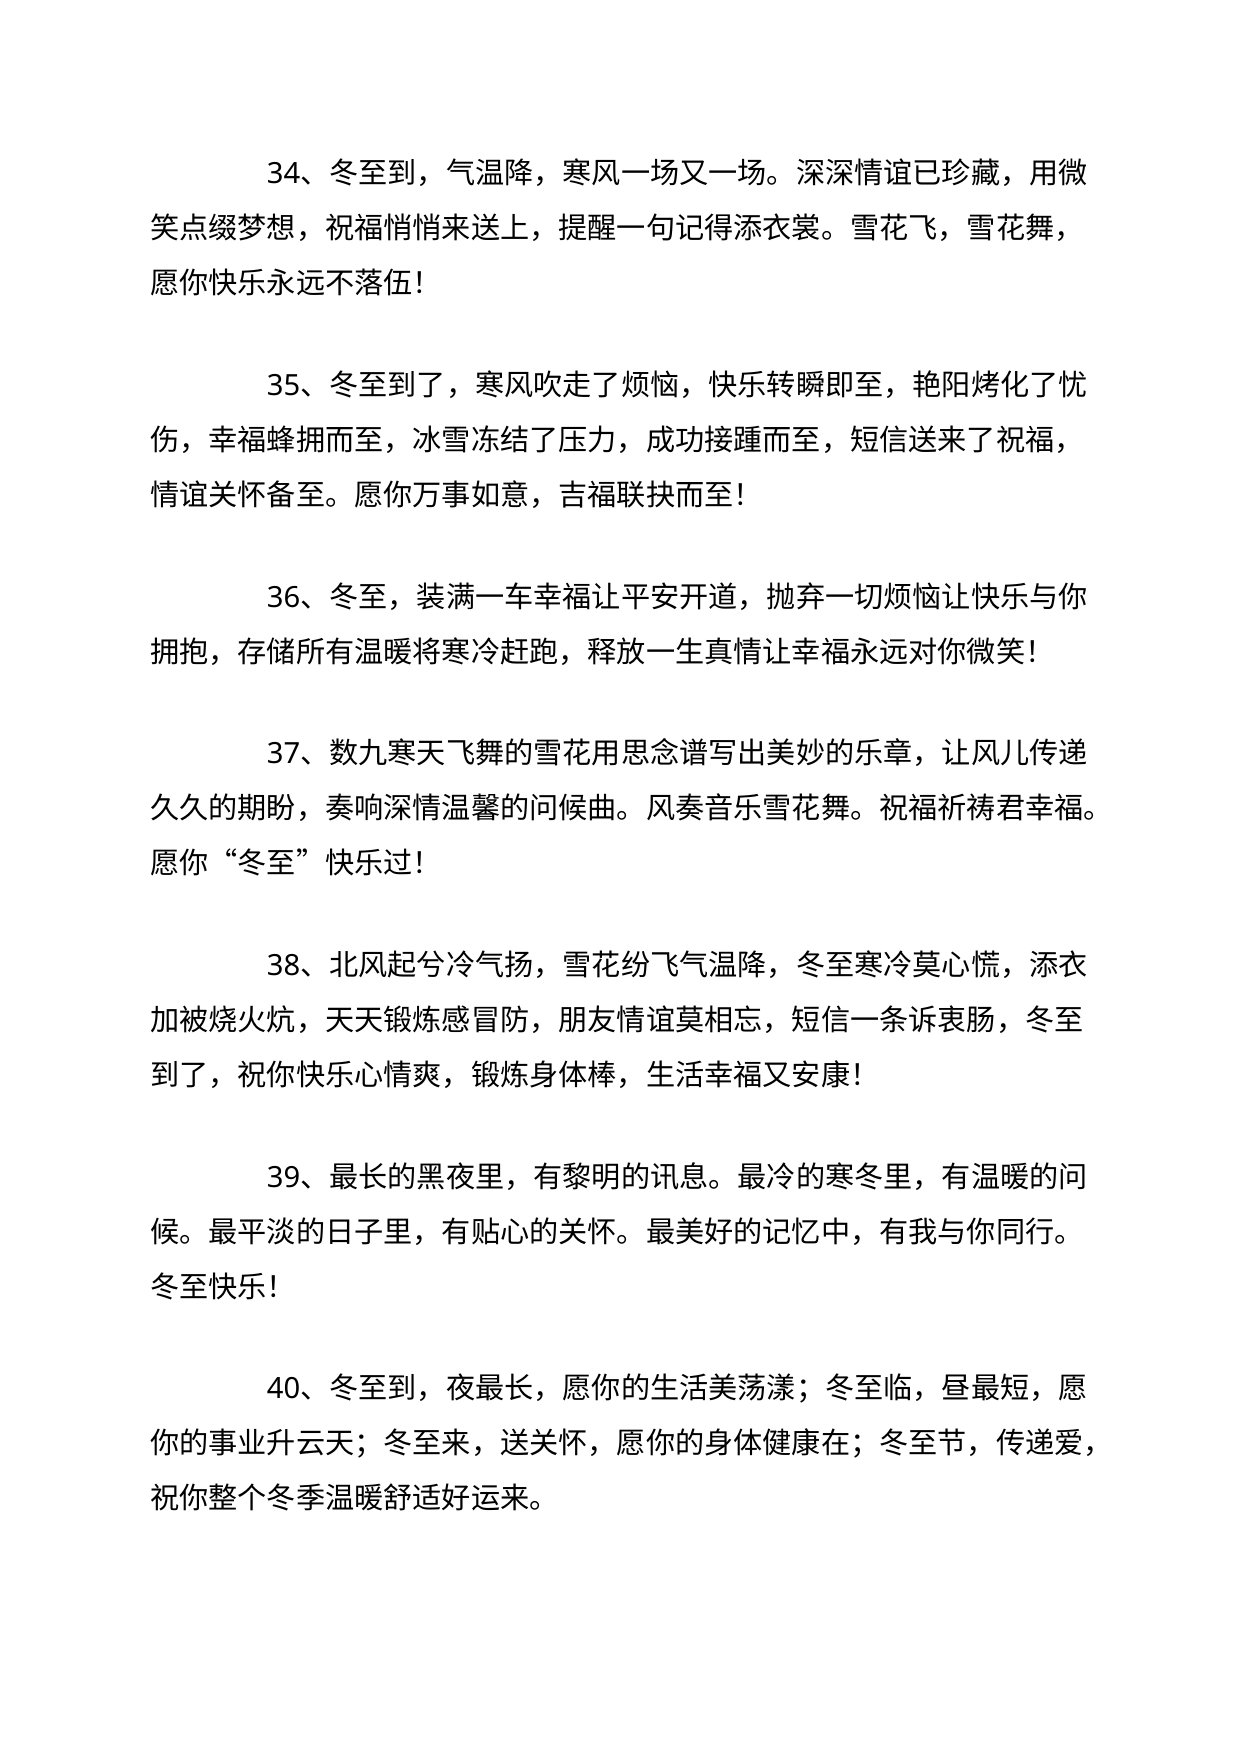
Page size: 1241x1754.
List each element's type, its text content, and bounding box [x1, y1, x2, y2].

text 36、冬至，装满一车幸福让平安开道，抛弃一切烦恼让快乐与你拥抱，存储所有温暖将寒冷赶跑，释放一生真情让幸福永远对你微笑！ [150, 573, 1090, 671]
text 35、冬至到了，寒风吹走了烦恼，快乐转瞬即至，艳阳烤化了忧伤，幸福蜂拥而至，冰雪冻结了压力，成功接踵而至，短信送来了祝福，情谊关怀备至。愿你万事如意，吉福联抉而至！ [150, 362, 1090, 514]
text 34、冬至到，气温降，寒风一场又一场。深深情谊已珍藏，用微笑点缀梦想，祝福悄悄来送上，提醒一句记得添衣裳。雪花飞，雪花舞，愿你快乐永远不落伍！ [150, 150, 1090, 302]
text 38、北风起兮冷气扬，雪花纷飞气温降，冬至寒冷莫心慌，添衣加被烧火炕，天天锻炼感冒防，朋友情谊莫相忘，短信一条诉衷肠，冬至到了，祝你快乐心情爽，锻炼身体棒，生活幸福又安康！ [150, 942, 1090, 1094]
text 37、数九寒天飞舞的雪花用思念谱写出美妙的乐章，让风儿传递久久的期盼，奏响深情温馨的问候曲。风奏音乐雪花舞。祝福祈祷君幸福。愿你“冬至”快乐过！ [150, 730, 1090, 882]
text 39、最长的黑夜里，有黎明的讯息。最冷的寒冬里，有温暖的问候。最平淡的日子里，有贴心的关怀。最美好的记忆中，有我与你同行。冬至快乐！ [150, 1153, 1090, 1306]
text 40、冬至到，夜最长，愿你的生活美荡漾；冬至临，昼最短，愿你的事业升云天；冬至来，送关怀，愿你的身体健康在；冬至节，传递爱，祝你整个冬季温暖舒适好运来。 [150, 1365, 1090, 1517]
